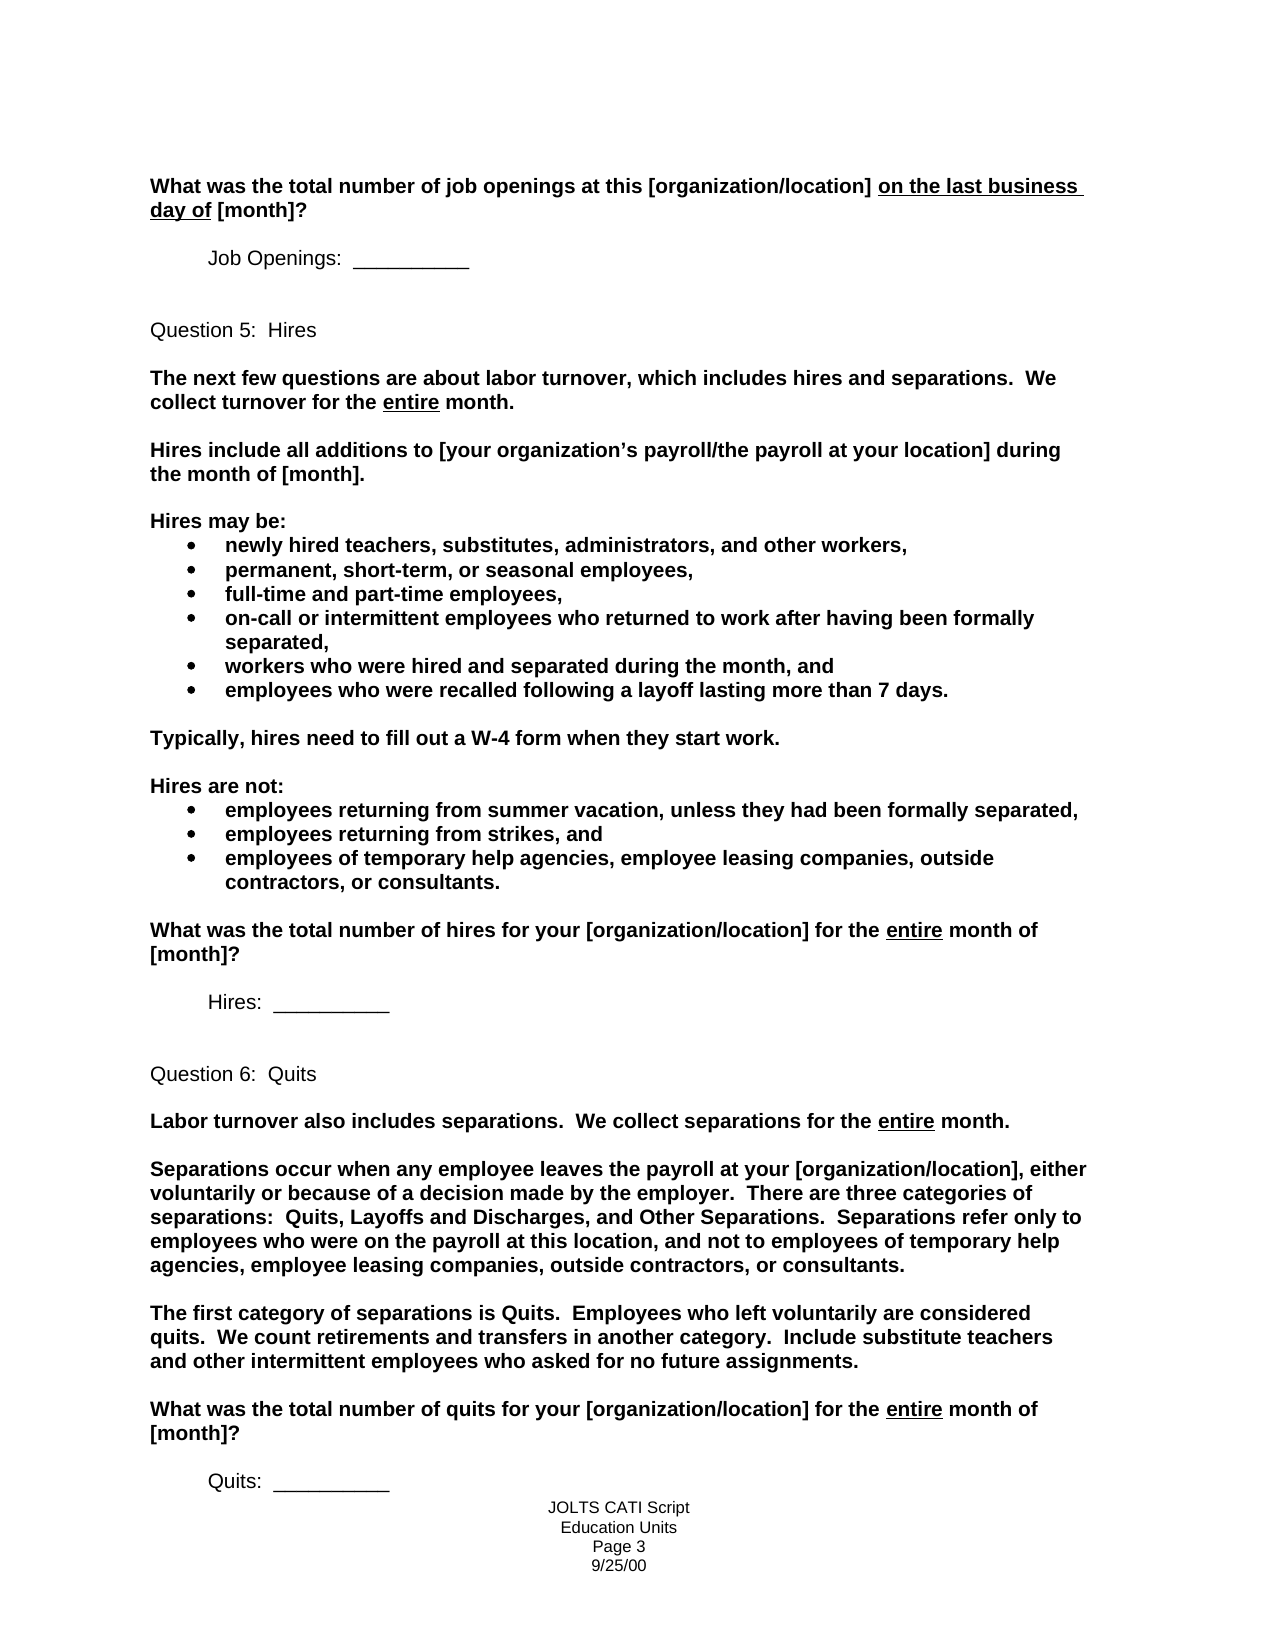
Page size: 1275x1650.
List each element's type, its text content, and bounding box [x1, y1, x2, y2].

text The first category of separations is Quits. Employees who left voluntarily are considered quits. We count retirements and transfers in another category. Include substitute teachers and other intermittent employees who asked for no future assignments. [150, 1301, 1087, 1373]
text Question 6: Quits [150, 1061, 1087, 1085]
list employees of temporary help agencies, employee leasing companies, outside contractors, or consultants. [187, 846, 1087, 894]
text Labor turnover also includes separations. We collect separations for the entire month. [150, 1109, 1087, 1133]
text Hires include all additions to [your organization’s payroll/the payroll at your location] during the month of [month]. [150, 437, 1087, 485]
text Quits: __________ [150, 1469, 1087, 1493]
list workers who were hired and separated during the month, and [187, 653, 1087, 678]
list employees returning from strikes, and [187, 822, 1087, 846]
text Hires may be: [150, 509, 1087, 533]
text Hires are not: [150, 773, 1087, 797]
text The next few questions are about labor turnover, which includes hires and separations. We collect turnover for the entire month. [150, 366, 1087, 413]
text What was the total number of quits for your [organization/location] for the entire month of [month]? [150, 1397, 1087, 1445]
text Hires: __________ [150, 989, 1087, 1013]
list employees who were recalled following a layoff lasting more than 7 days. [187, 678, 1087, 702]
list on-call or intermittent employees who returned to work after having been formally separated, [187, 606, 1087, 653]
list permanent, short-term, or seasonal employees, [187, 557, 1087, 581]
text Job Openings: __________ [150, 246, 1087, 270]
list full-time and part-time employees, [187, 581, 1087, 606]
text Typically, hires need to fill out a W-4 form when they start work. [150, 726, 1087, 749]
text What was the total number of hires for your [organization/location] for the entire month of [month]? [150, 918, 1087, 966]
list newly hired teachers, substitutes, administrators, and other workers, [187, 533, 1087, 557]
text Separations occur when any employee leaves the payroll at your [organization/location], either voluntarily or because of a decision made by the employer. There are three categories of separations: Quits, Layoffs and Discharges, and Other Separations. Separations refer only to employees who were on the payroll at this location, and not to employees of temporary help agencies, employee leasing companies, outside contractors, or consultants. [150, 1157, 1087, 1277]
text Question 5: Hires [150, 318, 1087, 342]
list employees returning from summer vacation, unless they had been formally separated, [187, 797, 1087, 822]
text What was the total number of job openings at this [organization/location] on the last business day of [month]? [150, 174, 1087, 222]
